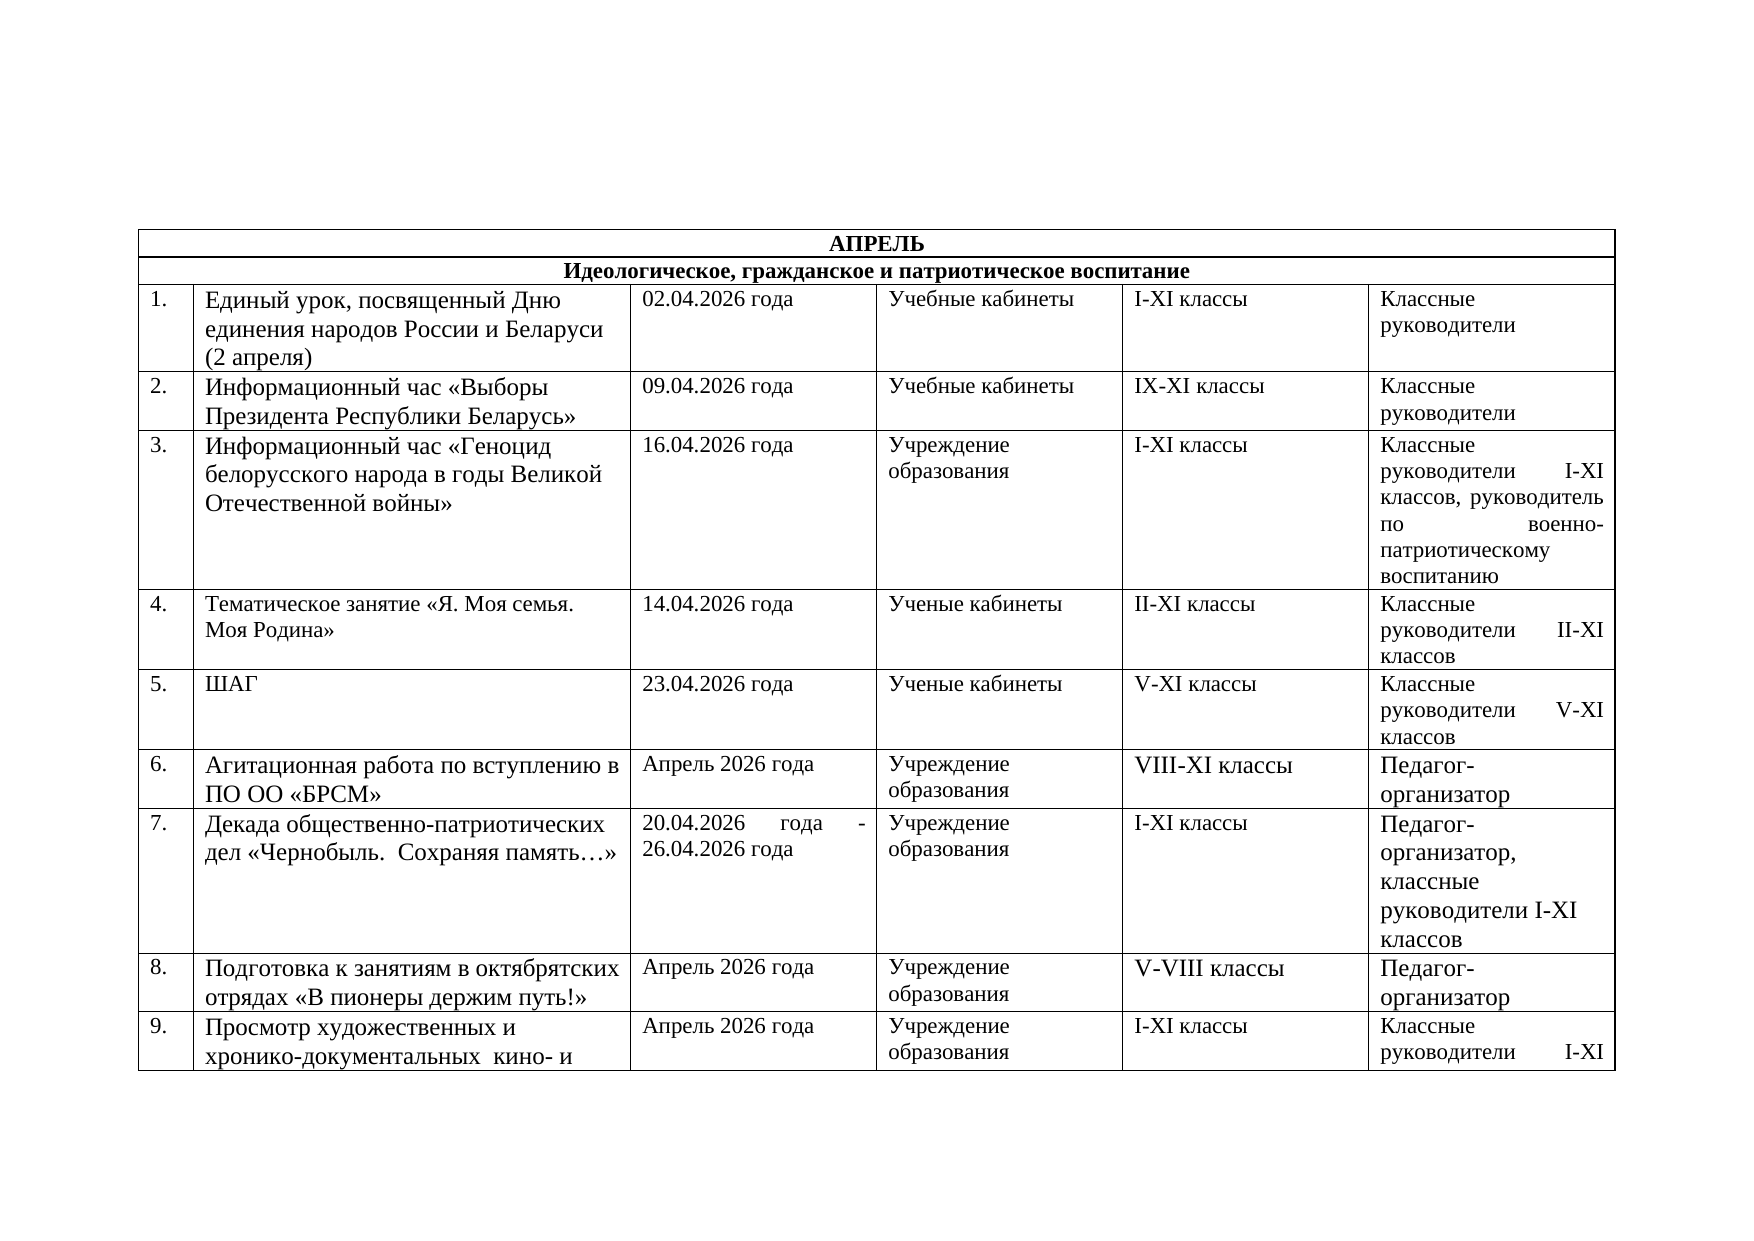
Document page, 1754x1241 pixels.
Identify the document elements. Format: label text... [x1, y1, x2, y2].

table_cell Классные руководители [1369, 372, 1614, 430]
table_cell Педагог-организатор [1369, 750, 1614, 808]
table_cell Учреждение образования [877, 750, 1122, 808]
table_cell I-XI классы [1123, 809, 1368, 952]
table_cell V-XI классы [1123, 670, 1368, 749]
table_cell 2. [139, 372, 193, 430]
table_cell Учреждение образования [877, 809, 1122, 952]
table_cell Ученые кабинеты [877, 670, 1122, 749]
table_cell Учебные кабинеты [877, 372, 1122, 430]
table_cell 6. [139, 750, 193, 808]
table_cell 7. [139, 809, 193, 952]
table_cell Апрель 2026 года [631, 1012, 876, 1069]
table_cell Информационный час «Выборы Президента Республики Беларусь» [194, 372, 630, 430]
table_cell 5. [139, 670, 193, 749]
table_cell Учебные кабинеты [877, 285, 1122, 371]
table_cell 3. [139, 431, 193, 589]
table_cell Тематическое занятие «Я. Моя семья. Моя Родина» [194, 590, 630, 669]
table_cell Классные руководители [1369, 285, 1614, 371]
table_cell Классные руководители I-XI классов, руководитель по военно-патриотическому воспитанию [1369, 431, 1614, 589]
table_cell Учреждение образования [877, 954, 1122, 1011]
table_cell VIII-XI классы [1123, 750, 1368, 808]
table_cell 02.04.2026 года [631, 285, 876, 371]
table_cell Апрель 2026 года [631, 954, 876, 1011]
table_cell II-XI классы [1123, 590, 1368, 669]
table_cell Ученые кабинеты [877, 590, 1122, 669]
table_cell Информационный час «Геноцид белорусского народа в годы Великой Отечественной войны» [194, 431, 630, 589]
table_cell 8. [139, 954, 193, 1011]
table_cell Педагог-организатор, классные руководители I-XI классов [1369, 809, 1614, 952]
table_cell 09.04.2026 года [631, 372, 876, 430]
table_cell Единый урок, посвященный Дню единения народов России и Беларуси (2 апреля) [194, 285, 630, 371]
table_cell Классные руководители II-XI классов [1369, 590, 1614, 669]
table_cell I-XI классы [1123, 1012, 1368, 1069]
table_cell ШАГ [194, 670, 630, 749]
table_cell 20.04.2026 года - 26.04.2026 года [631, 809, 876, 952]
table_cell Агитационная работа по вступлению в ПО ОО «БРСМ» [194, 750, 630, 808]
table_cell Учреждение образования [877, 431, 1122, 589]
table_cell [194, 1012, 630, 1069]
table_cell Классные руководители V-XI классов [1369, 670, 1614, 749]
table_cell V-VIII классы [1123, 954, 1368, 1011]
table_cell IX-XI классы [1123, 372, 1368, 430]
table_cell Педагог-организатор [1369, 954, 1614, 1011]
table_header АПРЕЛЬ [139, 230, 1614, 256]
table_cell I-XI классы [1123, 285, 1368, 371]
table_cell 16.04.2026 года [631, 431, 876, 589]
table_cell I-XI классы [1123, 431, 1368, 589]
table_cell 1. [139, 285, 193, 371]
table_cell Идеологическое, гражданское и патриотическое воспитание [139, 258, 1614, 284]
table_cell Апрель 2026 года [631, 750, 876, 808]
table_cell 14.04.2026 года [631, 590, 876, 669]
table_cell 9. [139, 1012, 193, 1069]
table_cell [877, 1012, 1122, 1069]
table_cell 23.04.2026 года [631, 670, 876, 749]
table_cell 4. [139, 590, 193, 669]
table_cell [1369, 1012, 1614, 1069]
table_cell Подготовка к занятиям в октябрятских отрядах «В пионеры держим путь!» [194, 954, 630, 1011]
table_cell Декада общественно-патриотических дел «Чернобыль. Сохраняя память…» [194, 809, 630, 952]
